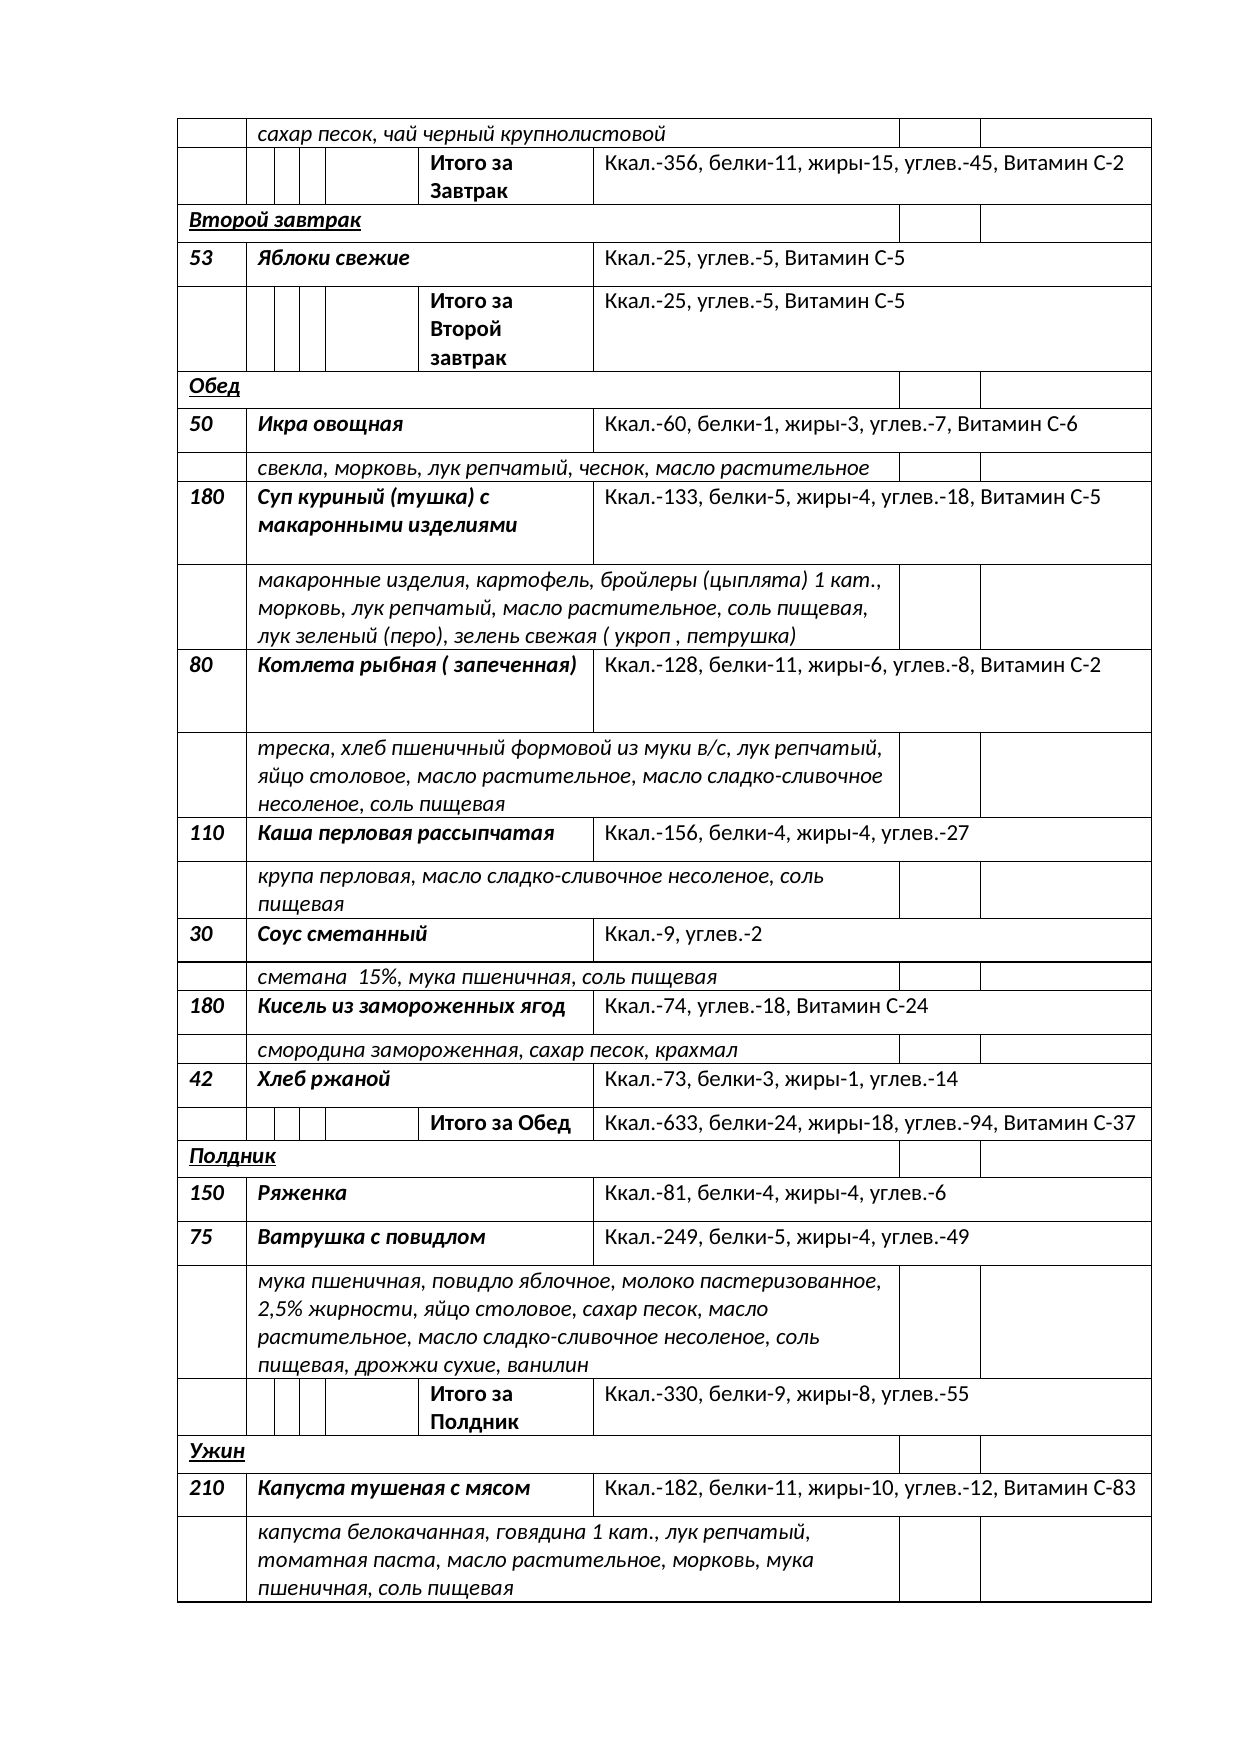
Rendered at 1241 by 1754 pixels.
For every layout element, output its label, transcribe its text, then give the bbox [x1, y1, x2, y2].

table_cell Ужин [178, 1436, 899, 1472]
table_cell [275, 1379, 299, 1435]
table_cell [178, 1108, 246, 1140]
table_cell Итого за Завтрак [419, 148, 593, 204]
table_cell 180 [178, 482, 246, 564]
table_cell [178, 148, 246, 204]
table_cell [247, 148, 274, 204]
table_cell Итого за Полдник [419, 1379, 593, 1435]
table_cell [300, 148, 325, 204]
table_cell сахар песок, чай черный крупнолистовой [247, 119, 899, 147]
table_cell [981, 862, 1151, 918]
table_cell [981, 453, 1151, 481]
table_cell [900, 372, 980, 408]
table_cell Ккал.-25, углев.-5, Витамин С-5 [594, 243, 1151, 286]
table_cell [981, 565, 1151, 649]
table_cell 30 [178, 919, 246, 961]
table_cell 75 [178, 1222, 246, 1265]
table_cell [275, 287, 299, 371]
table_cell 53 [178, 243, 246, 286]
table_cell [900, 963, 980, 990]
table_cell [178, 862, 246, 918]
table_cell Ккал.-249, белки-5, жиры-4, углев.-49 [594, 1222, 1151, 1265]
table_cell треска, хлеб пшеничный формовой из муки в/с, лук репчатый, яйцо столовое, масло растительное, масло сладко-сливочное несоленое, соль пищевая [247, 733, 899, 817]
table_cell крупа перловая, масло сладко-сливочное несоленое, соль пищевая [247, 862, 899, 918]
table_cell [247, 287, 274, 371]
table_cell Ватрушка с повидлом [247, 1222, 593, 1265]
table_cell [981, 963, 1151, 990]
table_cell Ккал.-9, углев.-2 [594, 919, 1151, 961]
table_cell Второй завтрак [178, 205, 899, 242]
table_cell [981, 1035, 1151, 1063]
table_cell [178, 453, 246, 481]
table_cell [300, 287, 325, 371]
table_cell 50 [178, 409, 246, 452]
table_cell [178, 287, 246, 371]
table_cell Ккал.-156, белки-4, жиры-4, углев.-27 [594, 818, 1151, 861]
table_cell [981, 1141, 1151, 1177]
table_cell Кисель из замороженных ягод [247, 991, 593, 1034]
table_cell [326, 148, 418, 204]
table_cell [247, 1108, 274, 1140]
table_cell [326, 287, 418, 371]
table_cell [900, 205, 980, 242]
table_cell [900, 862, 980, 918]
table_cell Каша перловая рассыпчатая [247, 818, 593, 861]
table_cell капуста белокачанная, говядина 1 кат., лук репчатый, томатная паста, масло растительное, морковь, мука пшеничная, соль пищевая [247, 1517, 899, 1601]
table_cell [178, 1035, 246, 1063]
table_cell [900, 733, 980, 817]
table_cell [300, 1108, 325, 1140]
table_cell макаронные изделия, картофель, бройлеры (цыплята) 1 кат., морковь, лук репчатый, масло растительное, соль пищевая, лук зеленый (перо), зелень свежая ( укроп , петрушка) [247, 565, 899, 649]
table_cell Суп куриный (тушка) с макаронными изделиями [247, 482, 593, 564]
table_cell 180 [178, 991, 246, 1034]
table_cell [981, 1436, 1151, 1472]
table_cell [981, 1266, 1151, 1378]
table_cell [178, 1379, 246, 1435]
table_cell Обед [178, 372, 899, 408]
table_cell Котлета рыбная ( запеченная) [247, 650, 593, 732]
table_cell [900, 453, 980, 481]
table_cell [178, 963, 246, 990]
table_cell 210 [178, 1474, 246, 1516]
table_cell Полдник [178, 1141, 899, 1177]
table_cell [981, 119, 1151, 147]
table_cell мука пшеничная, повидло яблочное, молоко пастеризованное, 2,5% жирности, яйцо столовое, сахар песок, масло растительное, масло сладко-сливочное несоленое, соль пищевая, дрожжи сухие, ванилин [247, 1266, 899, 1378]
table_cell [247, 1379, 274, 1435]
table_cell [326, 1379, 418, 1435]
table_cell Икра овощная [247, 409, 593, 452]
table_cell смородина замороженная, сахар песок, крахмал [247, 1035, 899, 1063]
table_cell [275, 148, 299, 204]
table_cell 150 [178, 1178, 246, 1221]
table_cell Ккал.-81, белки-4, жиры-4, углев.-6 [594, 1178, 1151, 1221]
table_cell Ряженка [247, 1178, 593, 1221]
table_cell сметана 15%, мука пшеничная, соль пищевая [247, 963, 899, 990]
table_cell [900, 565, 980, 649]
table_cell Яблоки свежие [247, 243, 593, 286]
table_cell Итого за Второй завтрак [419, 287, 593, 371]
table_cell [900, 1141, 980, 1177]
table_cell Ккал.-25, углев.-5, Витамин С-5 [594, 287, 1151, 371]
table_cell [981, 1517, 1151, 1601]
table_cell [178, 565, 246, 649]
table_cell [900, 119, 980, 147]
table_cell Ккал.-633, белки-24, жиры-18, углев.-94, Витамин С-37 [594, 1108, 1151, 1140]
table_cell Ккал.-74, углев.-18, Витамин С-24 [594, 991, 1151, 1034]
table_cell 110 [178, 818, 246, 861]
table_cell [900, 1266, 980, 1378]
table_cell Хлеб ржаной [247, 1064, 593, 1107]
table_cell [326, 1108, 418, 1140]
table_cell свекла, морковь, лук репчатый, чеснок, масло растительное [247, 453, 899, 481]
table_cell [178, 119, 246, 147]
table_cell 80 [178, 650, 246, 732]
table_cell [900, 1436, 980, 1472]
table_cell Ккал.-73, белки-3, жиры-1, углев.-14 [594, 1064, 1151, 1107]
table_cell [178, 733, 246, 817]
table_cell Ккал.-133, белки-5, жиры-4, углев.-18, Витамин С-5 [594, 482, 1151, 564]
table_cell [900, 1035, 980, 1063]
table_cell Ккал.-182, белки-11, жиры-10, углев.-12, Витамин С-83 [594, 1474, 1151, 1516]
table_cell 42 [178, 1064, 246, 1107]
table_cell [178, 1517, 246, 1601]
table_cell [300, 1379, 325, 1435]
table_cell Ккал.-128, белки-11, жиры-6, углев.-8, Витамин С-2 [594, 650, 1151, 732]
table_cell [178, 1266, 246, 1378]
table_cell Ккал.-330, белки-9, жиры-8, углев.-55 [594, 1379, 1151, 1435]
table_cell [981, 372, 1151, 408]
table_cell [900, 1517, 980, 1601]
table_cell [981, 733, 1151, 817]
table_cell Капуста тушеная с мясом [247, 1474, 593, 1516]
table_cell Соус сметанный [247, 919, 593, 961]
table_cell Ккал.-60, белки-1, жиры-3, углев.-7, Витамин С-6 [594, 409, 1151, 452]
table_cell Ккал.-356, белки-11, жиры-15, углев.-45, Витамин С-2 [594, 148, 1151, 204]
table_cell [981, 205, 1151, 242]
table_cell [275, 1108, 299, 1140]
table_cell Итого за Обед [419, 1108, 593, 1140]
